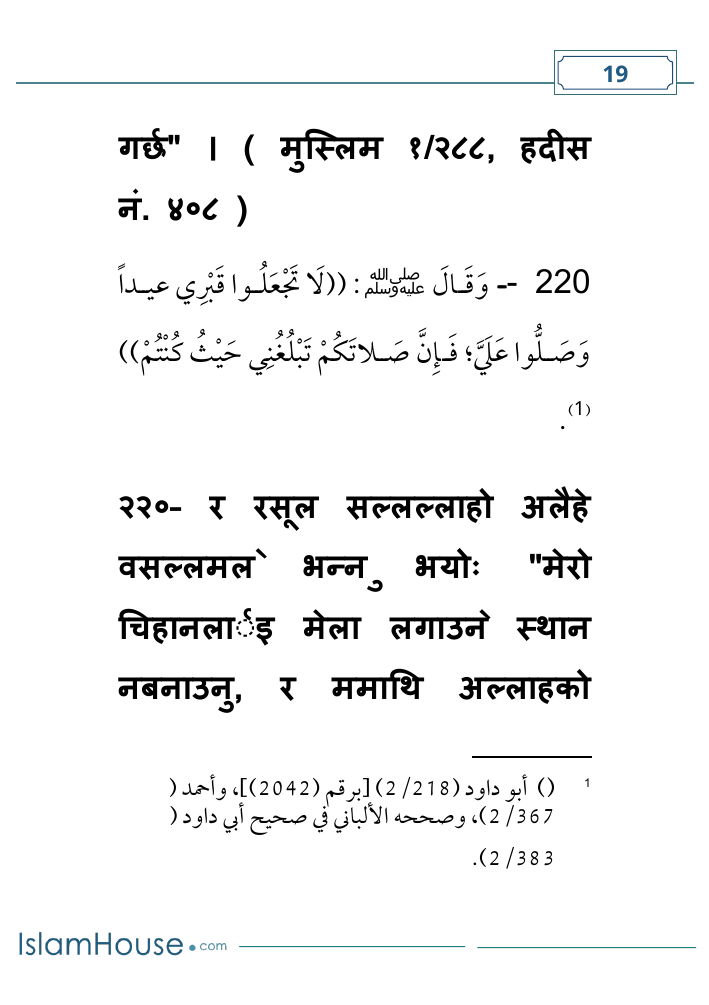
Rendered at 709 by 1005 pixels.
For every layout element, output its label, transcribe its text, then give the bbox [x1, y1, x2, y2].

picture [12, 928, 466, 961]
picture [471, 929, 697, 962]
text 220 - وَقَالَ ﷺ: ((لَا تَجْعَلُوا قَبْرِي عيداً وَصَلُّوا عَلَيَّ؛ فَإِنَّ صَلاتَكُمْ تَبْلُغُنِي حَيْثُ كُنْتُمْ))(). [118, 256, 591, 455]
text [118, 477, 591, 714]
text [118, 118, 591, 235]
